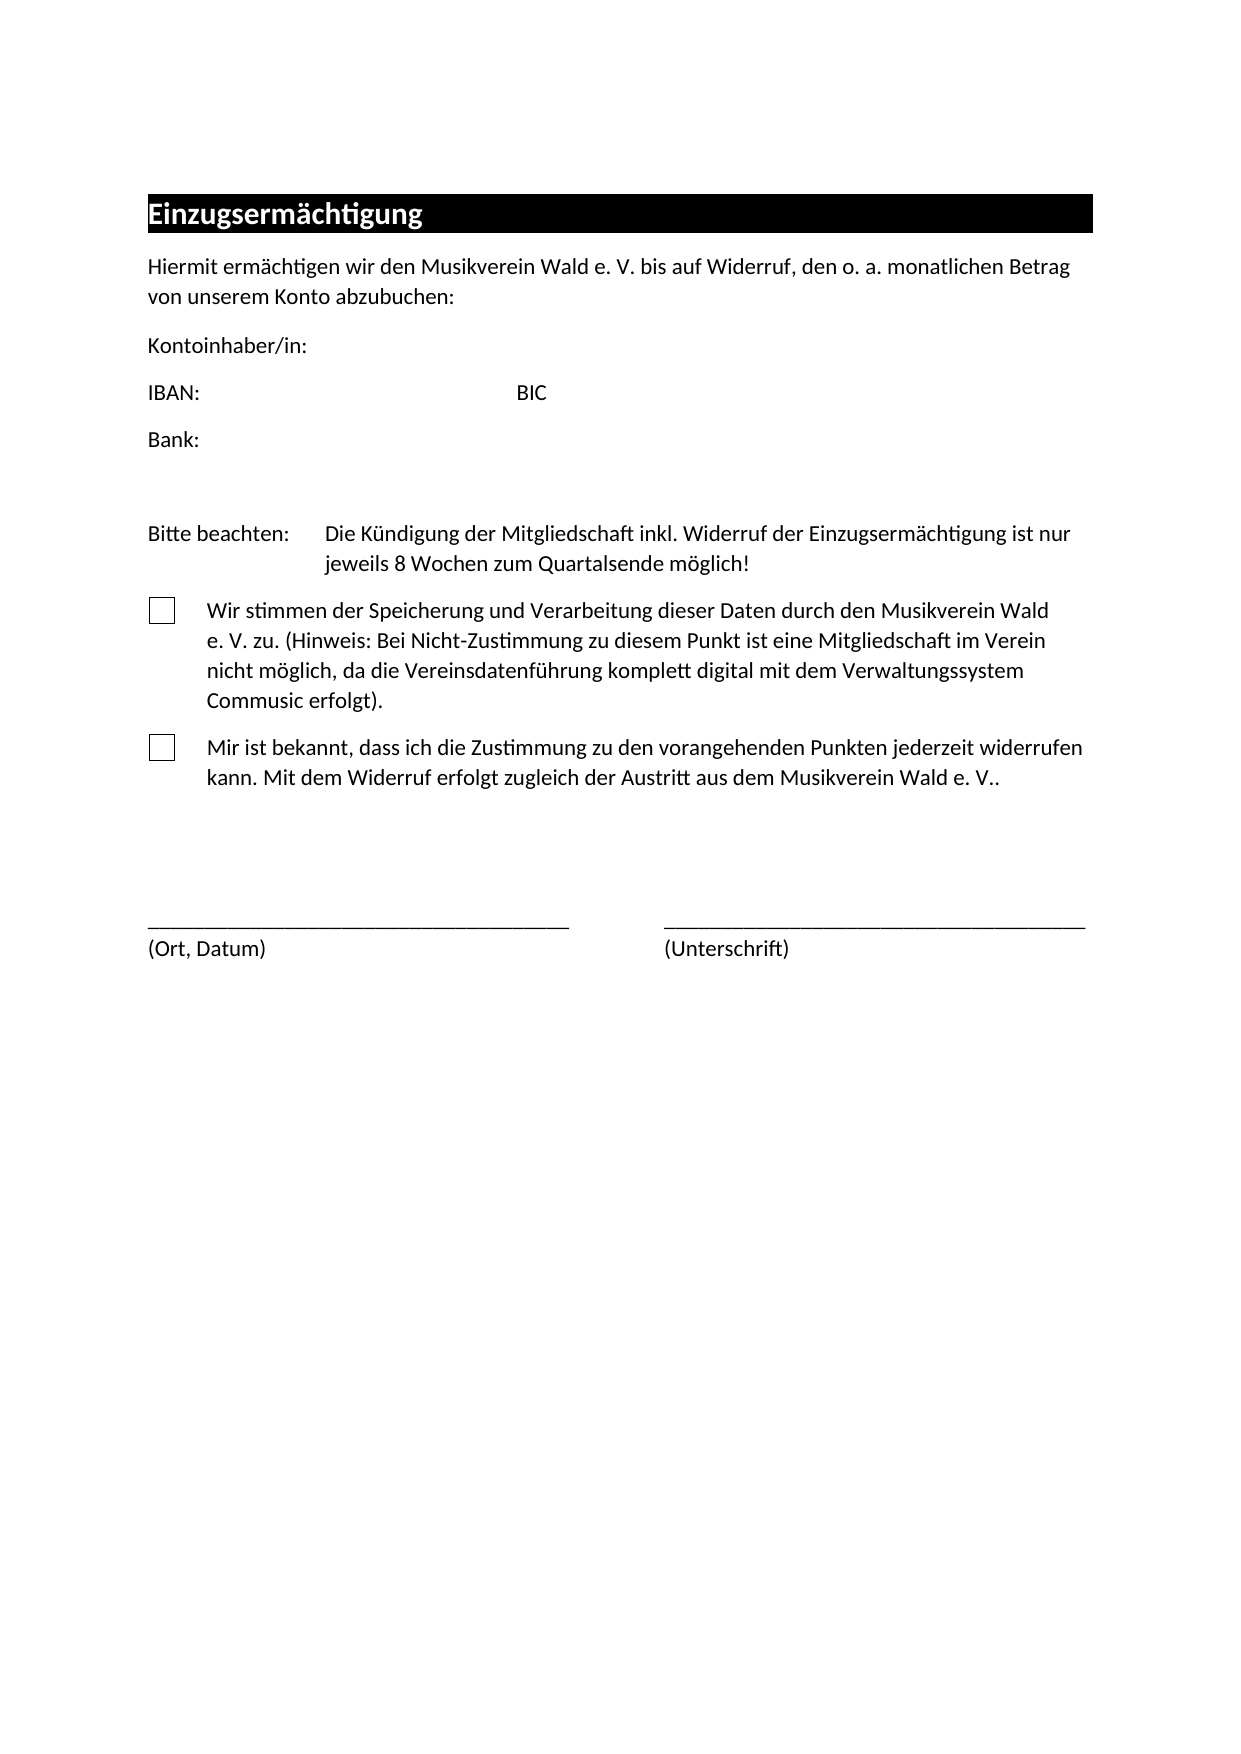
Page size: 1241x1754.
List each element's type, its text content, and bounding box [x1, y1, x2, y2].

text Wir stimmen der Speicherung und Verarbeitung dieser Daten durch den Musikverein Wald e. V. zu. (Hinweis: Bei Nicht-Zustimmung zu diesem Punkt ist eine Mitgliedschaft im Verein nicht möglich, da die Vereinsdatenführung komplett digital mit dem Verwaltungssystem Commusic erfolgt). [148, 596, 1093, 714]
text IBAN: BIC [148, 378, 1093, 406]
text Bitte beachten: Die Kündigung der Mitgliedschaft inkl. Widerruf der Einzugsermächtigung ist nur jeweils 8 Wochen zum Quartalsende möglich! [148, 519, 1093, 577]
text Einzugsermächtigung [148, 194, 1093, 233]
text Bank: [148, 425, 1093, 453]
text Hiermit ermächtigen wir den Musikverein Wald e. V. bis auf Widerruf, den o. a. monatlichen Betrag von unserem Konto abzubuchen: [148, 252, 1093, 311]
text Kontoinhaber/in: [148, 331, 1093, 359]
text _____________________________________ _____________________________________ [148, 904, 1093, 932]
text (Ort, Datum) (Unterschrift) [148, 934, 1093, 962]
text Mir ist bekannt, dass ich die Zustimmung zu den vorangehenden Punkten jederzeit widerrufen kann. Mit dem Widerruf erfolgt zugleich der Austritt aus dem Musikverein Wald e. V.. [148, 733, 1093, 791]
